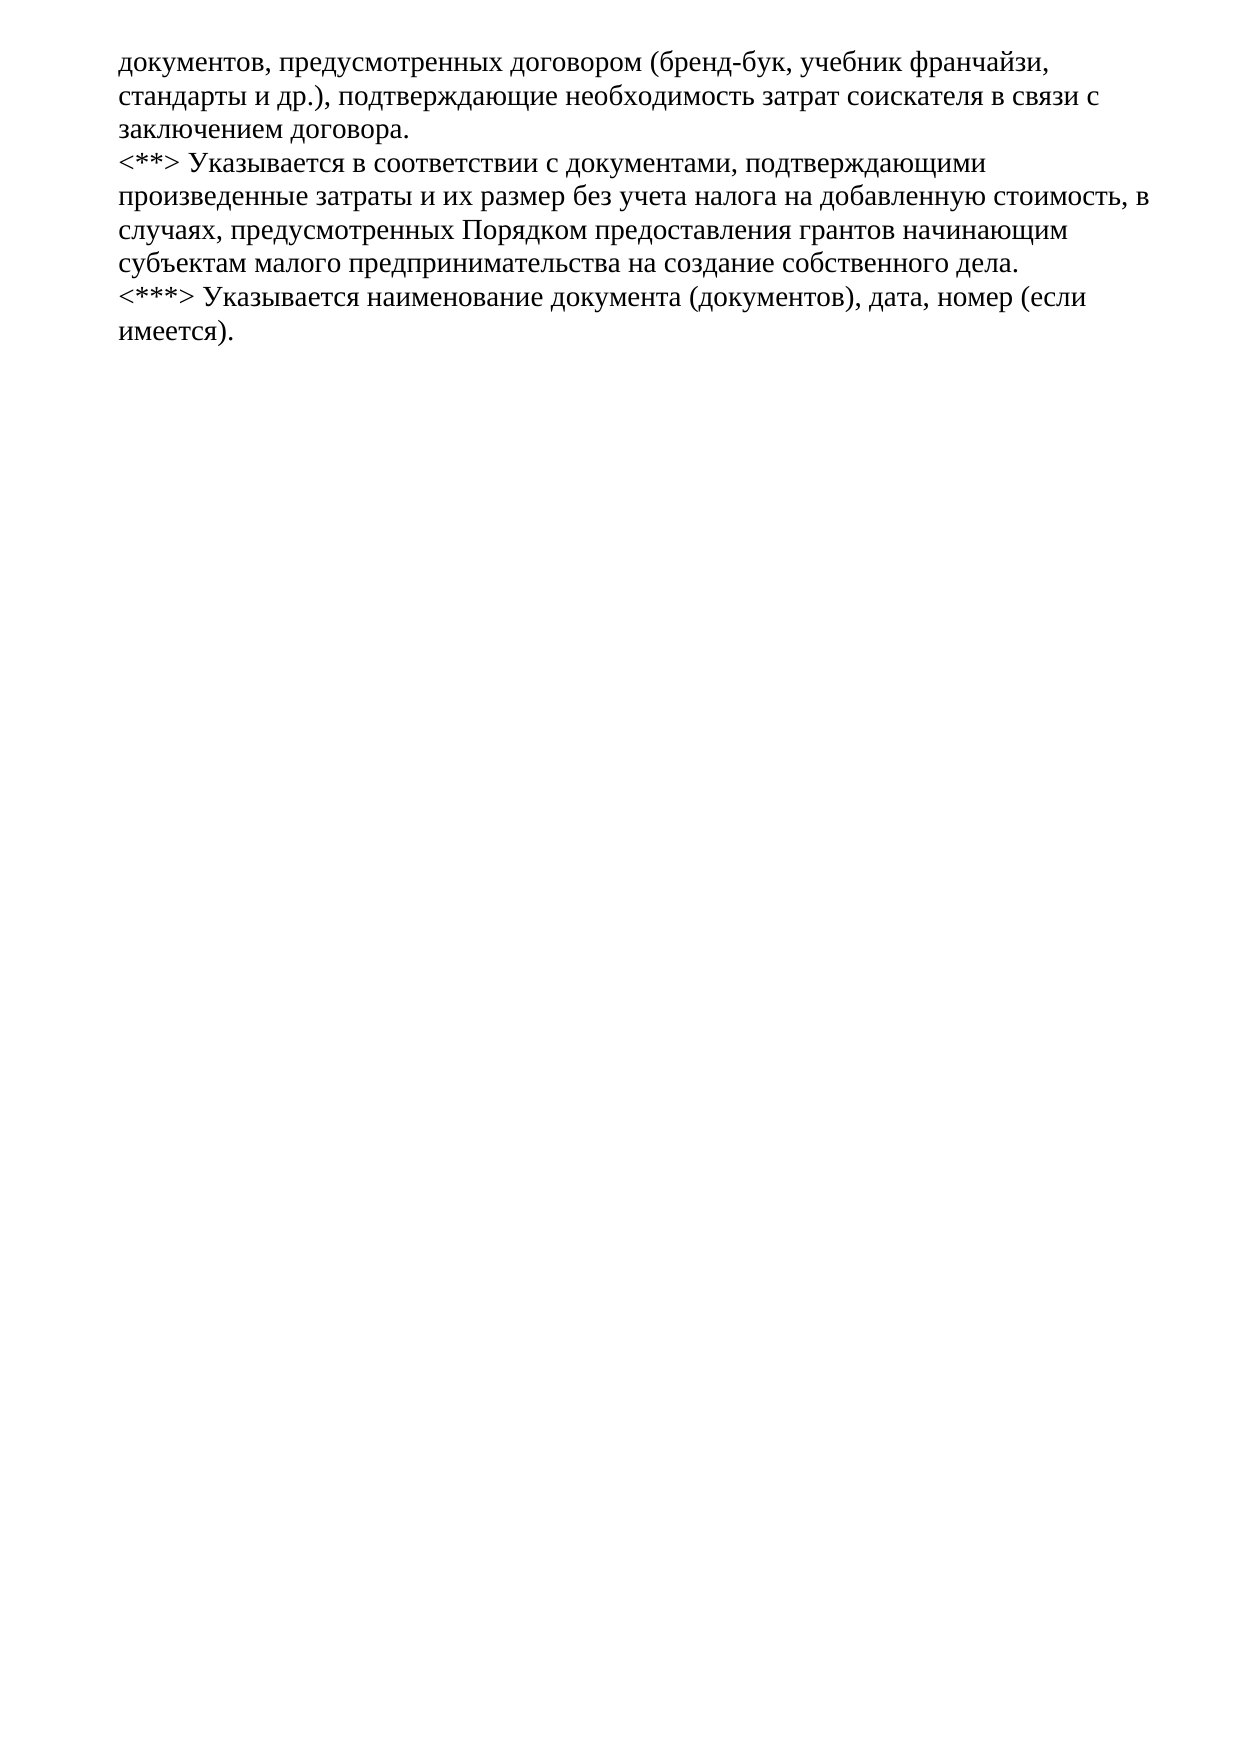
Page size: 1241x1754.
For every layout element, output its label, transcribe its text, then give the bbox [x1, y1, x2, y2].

text <**> Указывается в соответствии с документами, подтверждающими произведенные затраты и их размер без учета налога на добавленную стоимость, в случаях, предусмотренных Порядком предоставления грантов начинающим субъектам малого предпринимательства на создание собственного дела. [118, 145, 1181, 279]
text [118, 44, 1181, 145]
text <***> Указывается наименование документа (документов), дата, номер (если имеется). [118, 279, 1181, 346]
